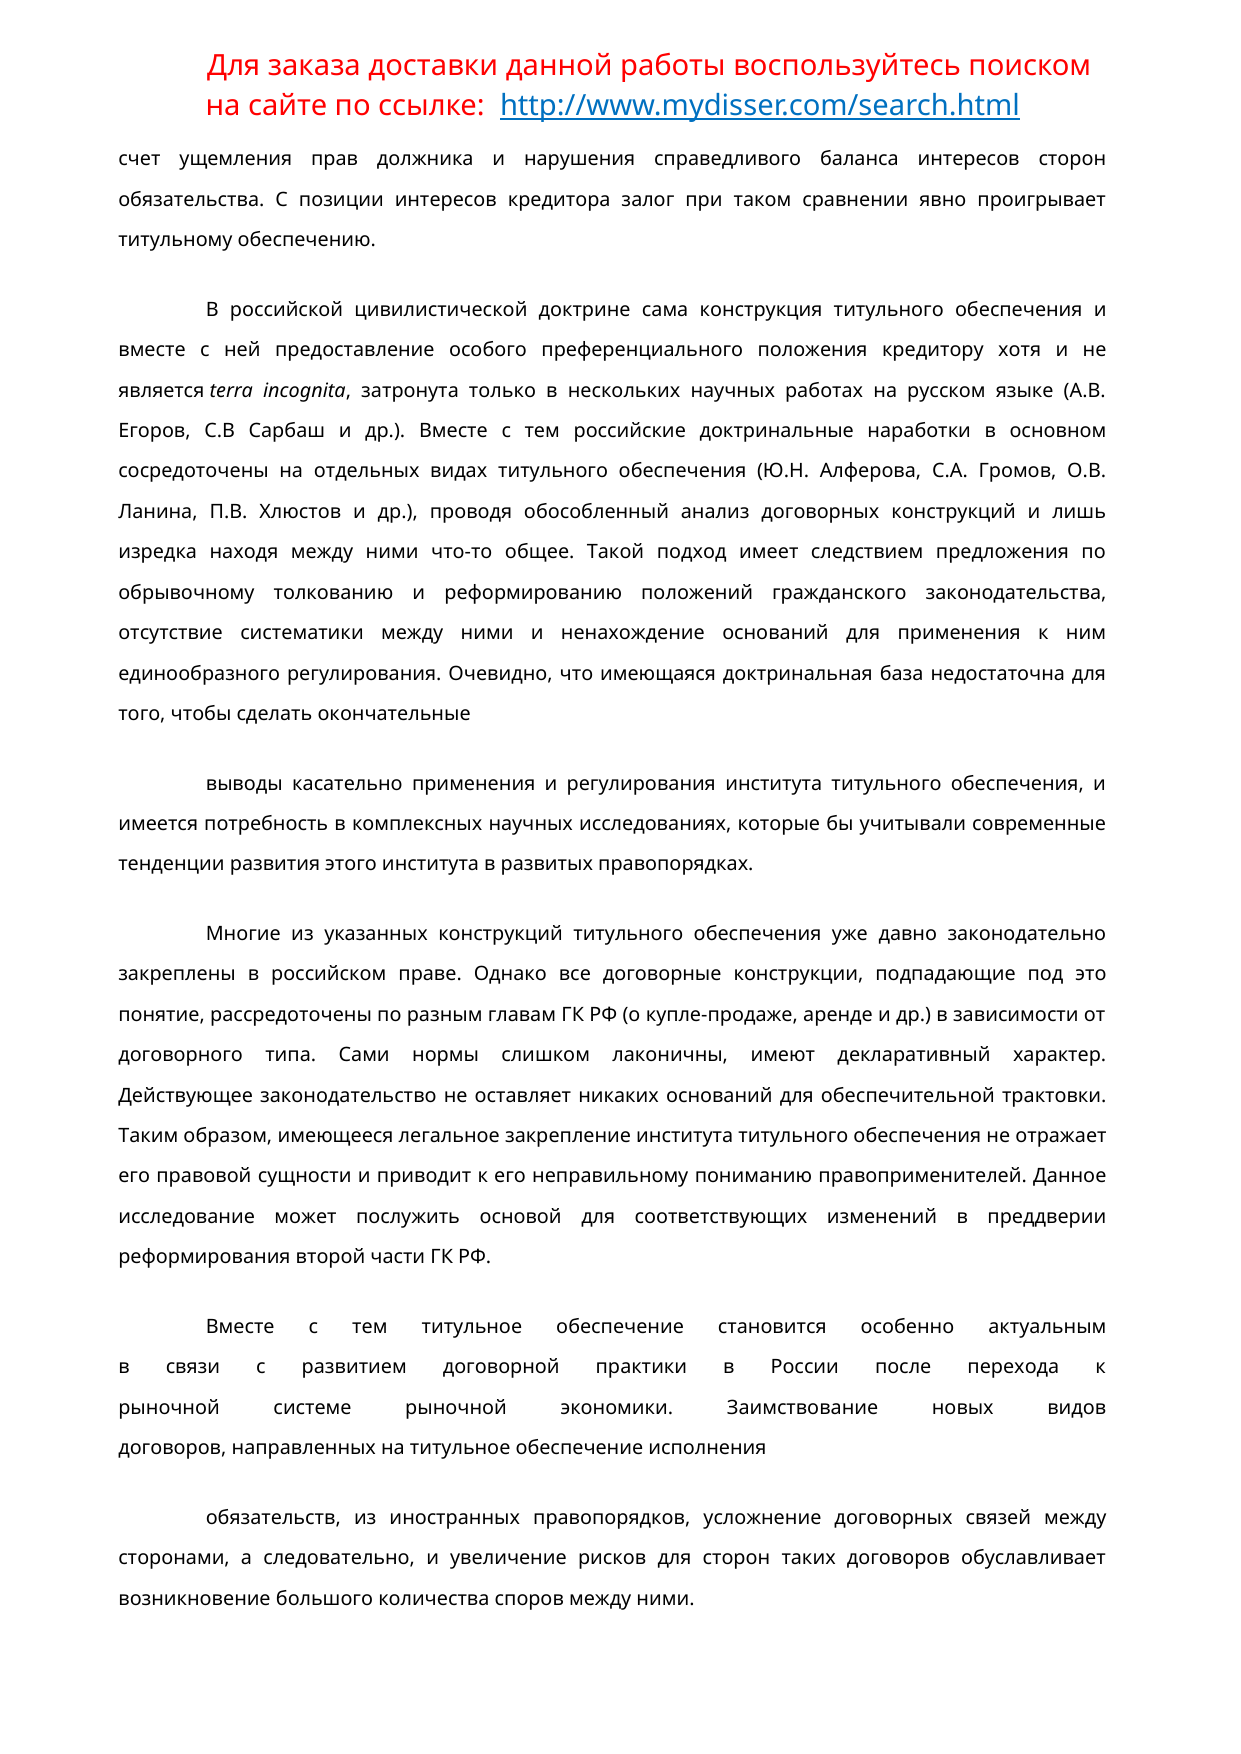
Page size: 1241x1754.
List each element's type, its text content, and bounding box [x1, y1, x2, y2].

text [118, 144, 1107, 252]
text выводы касательно применения и регулирования института титульного обеспечения, и имеется потребность в комплексных научных исследованиях, которые бы учитывали современные тенденции развития этого института в развитых правопорядках. [118, 769, 1107, 877]
text Многие из указанных конструкций титульного обеспечения уже давно законодательно закреплены в российском праве. Однако все договорные конструкции, подпадающие под это понятие, рассредоточены по разным главам ГК РФ (о купле-продаже, аренде и др.) в зависимости от договорного типа. Сами нормы слишком лаконичны, имеют декларативный характер. Действующее законодательство не оставляет никаких оснований для обеспечительной трактовки. Таким образом, имеющееся легальное закрепление института титульного обеспечения не отражает его правовой сущности и приводит к его неправильному пониманию правоприменителей. Данное исследование может послужить основой для соответствующих изменений в преддверии реформирования второй части ГК РФ. [118, 919, 1107, 1269]
text Вместе с тем титульное обеспечение становится особенно актуальным в связи с развитием договорной практики в России после перехода к рыночной системе рыночной экономики. Заимствование новых видов договоров, направленных на титульное обеспечение исполнения [118, 1312, 1107, 1460]
text В российской цивилистической доктрине сама конструкция титульного обеспечения и вместе с ней предоставление особого преференциального положения кредитору хотя и не является terra incognita, затронута только в нескольких научных работах на русском языке (А.В. Егоров, С.В Сарбаш и др.). Вместе с тем российские доктринальные наработки в основном сосредоточены на отдельных видах титульного обеспечения (Ю.Н. Алферова, С.А. Громов, О.В. Ланина, П.В. Хлюстов и др.), проводя обособленный анализ договорных конструкций и лишь изредка находя между ними что-то общее. Такой подход имеет следствием предложения по обрывочному толкованию и реформированию положений гражданского законодательства, отсутствие систематики между ними и ненахождение оснований для применения к ним единообразного регулирования. Очевидно, что имеющаяся доктринальная база недостаточна для того, чтобы сделать окончательные [118, 295, 1107, 726]
text обязательств, из иностранных правопорядков, усложнение договорных связей между сторонами, а следовательно, и увеличение рисков для сторон таких договоров обуславливает возникновение большого количества споров между ними. [118, 1503, 1107, 1611]
